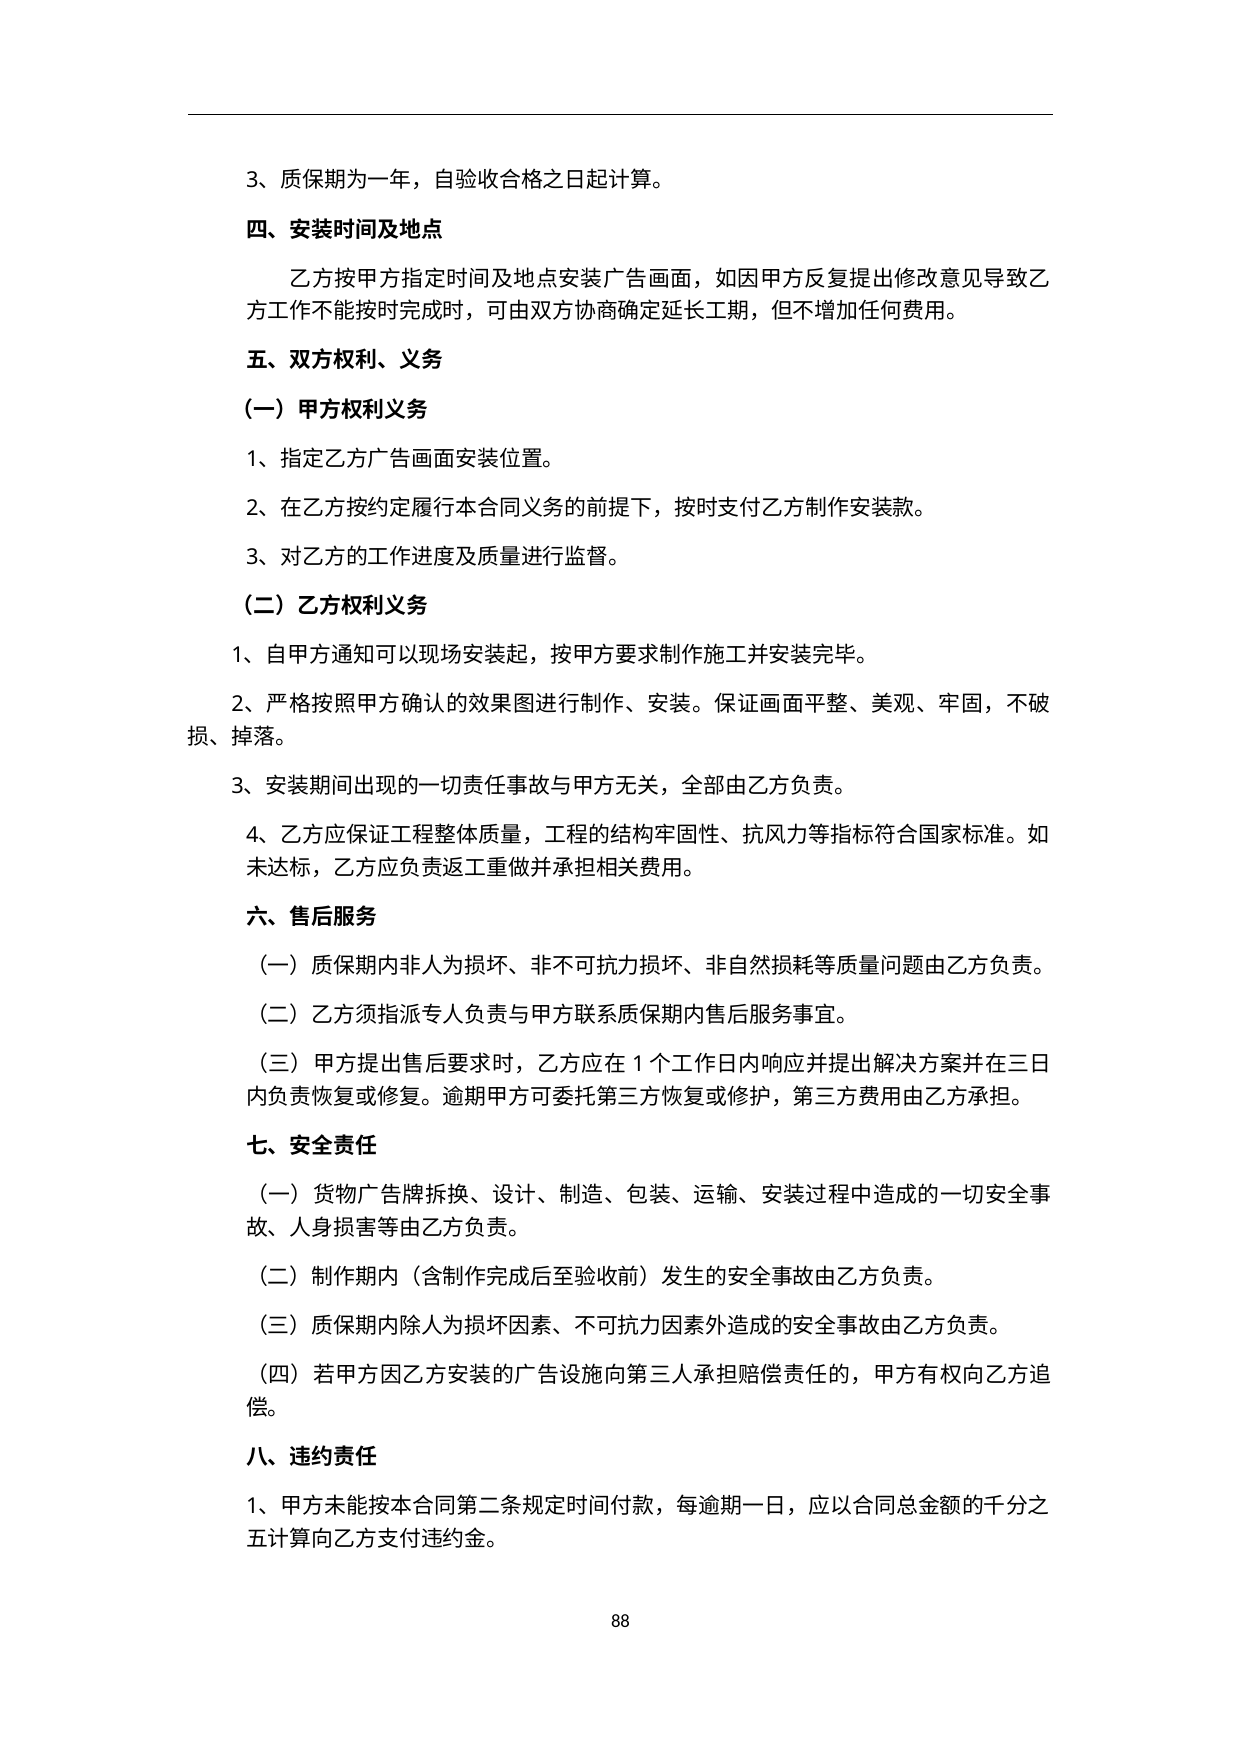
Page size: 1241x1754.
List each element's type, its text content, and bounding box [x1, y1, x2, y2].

text 八、违约责任 [246, 1439, 1053, 1471]
text （一）货物广告牌拆换、设计、制造、包装、运输、安装过程中造成的一切安全事故、人身损害等由乙方负责。 [246, 1177, 1053, 1242]
text 七、安全责任 [246, 1128, 1053, 1160]
text （一）质保期内非人为损坏、非不可抗力损坏、非自然损耗等质量问题由乙方负责。 [246, 948, 1053, 980]
text 1、指定乙方广告画面安装位置。 [246, 440, 1053, 473]
text 六、售后服务 [246, 899, 1053, 931]
text 3、对乙方的工作进度及质量进行监督。 [246, 539, 1053, 571]
text （二）制作期内（含制作完成后至验收前）发生的安全事故由乙方负责。 [246, 1259, 1053, 1291]
text 3、安装期间出现的一切责任事故与甲方无关，全部由乙方负责。 [187, 768, 1053, 800]
text 3、质保期为一年，自验收合格之日起计算。 [246, 162, 1053, 194]
text 4、乙方应保证工程整体质量，工程的结构牢固性、抗风力等指标符合国家标准。如未达标，乙方应负责返工重做并承担相关费用。 [246, 817, 1053, 882]
text （二）乙方权利义务 [187, 588, 1053, 620]
text 五、双方权利、义务 [246, 342, 1053, 374]
text 2、严格按照甲方确认的效果图进行制作、安装。保证画面平整、美观、牢固，不破损、掉落。 [187, 686, 1053, 751]
text 1、甲方未能按本合同第二条规定时间付款，每逾期一日，应以合同总金额的千分之五计算向乙方支付违约金。 [246, 1488, 1053, 1553]
text 1、自甲方通知可以现场安装起，按甲方要求制作施工并安装完毕。 [187, 637, 1053, 669]
text 四、安装时间及地点 [246, 211, 1053, 244]
text （四）若甲方因乙方安装的广告设施向第三人承担赔偿责任的，甲方有权向乙方追偿。 [246, 1357, 1053, 1422]
text （一）甲方权利义务 [187, 391, 1053, 424]
text （三）质保期内除人为损坏因素、不可抗力因素外造成的安全事故由乙方负责。 [246, 1308, 1053, 1340]
text （二）乙方须指派专人负责与甲方联系质保期内售后服务事宜。 [246, 997, 1053, 1029]
text （三）甲方提出售后要求时，乙方应在1个工作日内响应并提出解决方案并在三日内负责恢复或修复。逾期甲方可委托第三方恢复或修护，第三方费用由乙方承担。 [246, 1046, 1053, 1111]
text 2、在乙方按约定履行本合同义务的前提下，按时支付乙方制作安装款。 [246, 489, 1053, 522]
text 乙方按甲方指定时间及地点安装广告画面，如因甲方反复提出修改意见导致乙方工作不能按时完成时，可由双方协商确定延长工期，但不增加任何费用。 [246, 260, 1053, 325]
